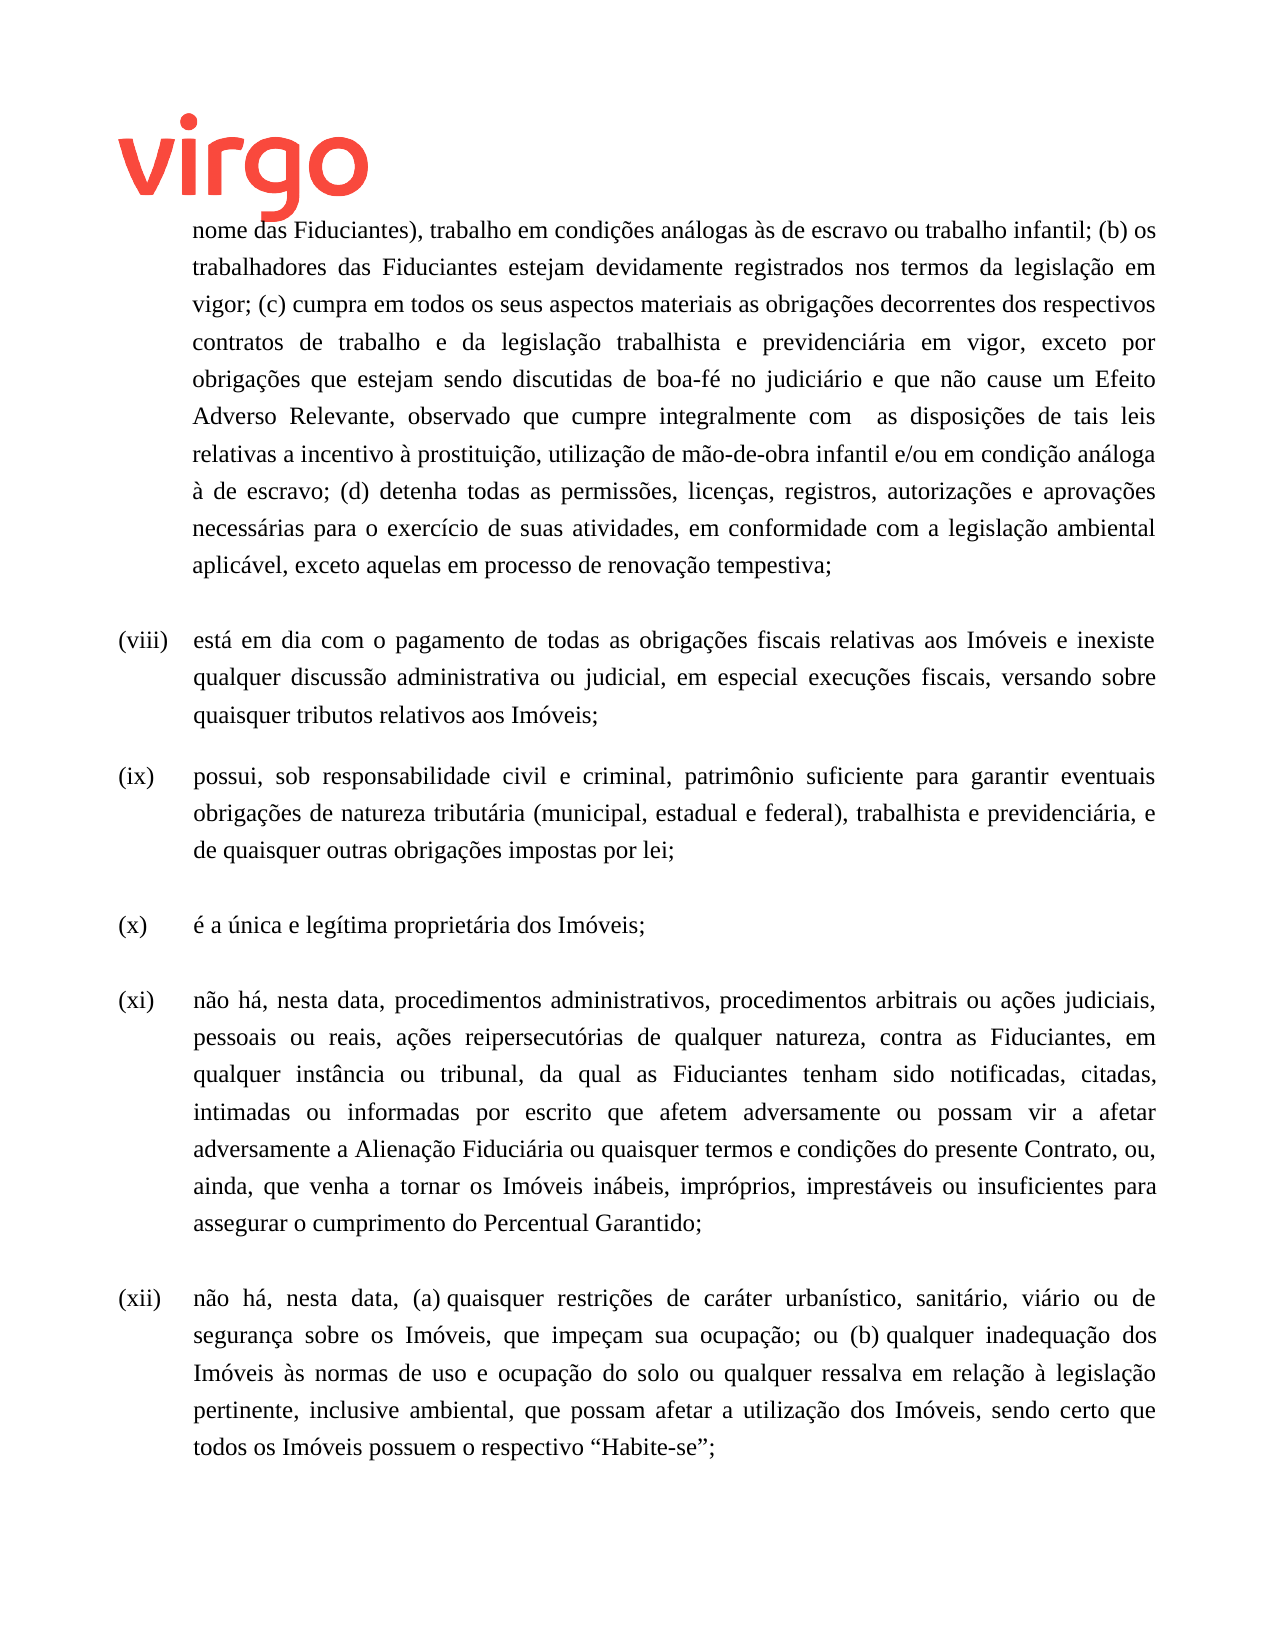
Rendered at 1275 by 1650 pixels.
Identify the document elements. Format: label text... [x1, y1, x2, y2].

list possui, sob responsabilidade civil e criminal, patrimônio suficiente para garantir eventuais obrigações de natureza tributária (municipal, estadual e federal), trabalhista e previdenciária, e de quaisquer outras obrigações impostas por lei; [118, 761, 1157, 864]
list não há, nesta data, (a) quaisquer restrições de caráter urbanístico, sanitário, viário ou de segurança sobre os Imóveis, que impeçam sua ocupação; ou (b) qualquer inadequação dos Imóveis às normas de uso e ocupação do solo ou qualquer ressalva em relação à legislação pertinente, inclusive ambiental, que possam afetar a utilização dos Imóveis, sendo certo que todos os Imóveis possuem o respectivo “Habite-se”; [118, 1283, 1157, 1461]
list não há, nesta data, procedimentos administrativos, procedimentos arbitrais ou ações judiciais, pessoais ou reais, ações reipersecutórias de qualquer natureza, contra as Fiduciantes, em qualquer instância ou tribunal, da qual as Fiduciantes tenham sido notificadas, citadas, intimadas ou informadas por escrito que afetem adversamente ou possam vir a afetar adversamente a Alienação Fiduciária ou quaisquer termos e condições do presente Contrato, ou, ainda, que venha a tornar os Imóveis inábeis, impróprios, imprestáveis ou insuficientes para assegurar o cumprimento do Percentual Garantido; [118, 985, 1157, 1237]
list está em dia com o pagamento de todas as obrigações fiscais relativas aos Imóveis e inexiste qualquer discussão administrativa ou judicial, em especial execuções fiscais, versando sobre quaisquer tributos relativos aos Imóveis; [118, 625, 1157, 728]
picture [118, 113, 368, 215]
list é a única e legítima proprietária dos Imóveis; [118, 910, 1157, 939]
